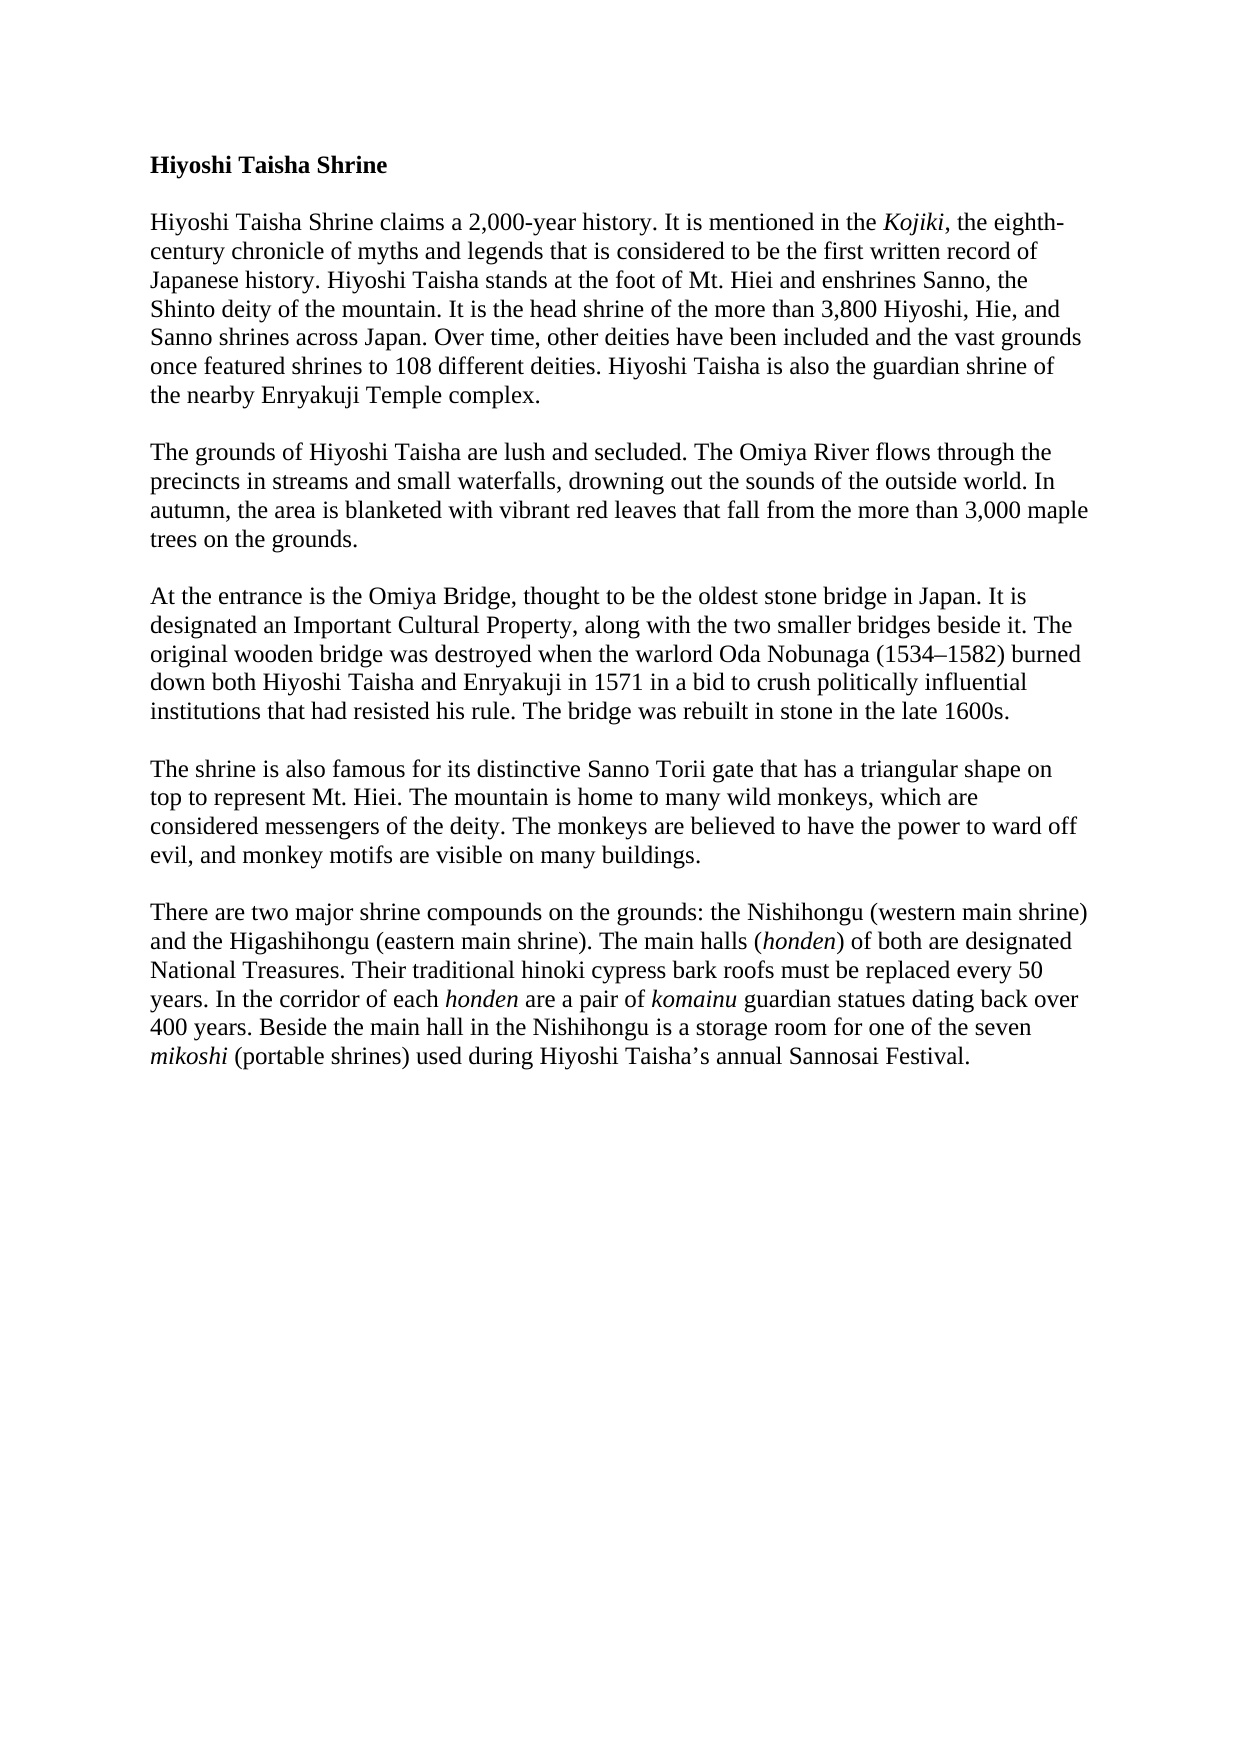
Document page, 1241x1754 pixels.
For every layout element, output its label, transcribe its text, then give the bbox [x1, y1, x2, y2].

text The grounds of Hiyoshi Taisha are lush and secluded. The Omiya River flows through the precincts in streams and small waterfalls, drowning out the sounds of the outside world. In autumn, the area is blanketed with vibrant red leaves that fall from the more than 3,000 maple trees on the grounds. [150, 437, 1090, 552]
text Hiyoshi Taisha Shrine claims a 2,000-year history. It is mentioned in the Kojiki, the eighth-century chronicle of myths and legends that is considered to be the first written record of Japanese history. Hiyoshi Taisha stands at the foot of Mt. Hiei and enshrines Sanno, the Shinto deity of the mountain. It is the head shrine of the more than 3,800 Hiyoshi, Hie, and Sanno shrines across Japan. Over time, other deities have been included and the vast grounds once featured shrines to 108 different deities. Hiyoshi Taisha is also the guardian shrine of the nearby Enryakuji Temple complex. [150, 207, 1090, 409]
text The shrine is also famous for its distinctive Sanno Torii gate that has a triangular shape on top to represent Mt. Hiei. The mountain is home to many wild monkeys, which are considered messengers of the deity. The monkeys are believed to have the power to ward off evil, and monkey motifs are visible on many buildings. [150, 754, 1090, 869]
text There are two major shrine compounds on the grounds: the Nishihongu (western main shrine) and the Higashihongu (eastern main shrine). The main halls (honden) of both are designated National Treasures. Their traditional hinoki cypress bark roofs must be replaced every 50 years. In the corridor of each honden are a pair of komainu guardian statues dating back over 400 years. Beside the main hall in the Nishihongu is a storage room for one of the seven mikoshi (portable shrines) used during Hiyoshi Taisha’s annual Sannosai Festival. [150, 897, 1090, 1070]
text At the entrance is the Omiya Bridge, thought to be the oldest stone bridge in Japan. It is designated an Important Cultural Property, along with the two smaller bridges beside it. The original wooden bridge was destroyed when the warlord Oda Nobunaga (1534–1582) burned down both Hiyoshi Taisha and Enryakuji in 1571 in a bid to crush politically influential institutions that had resisted his rule. The bridge was rebuilt in stone in the late 1600s. [150, 581, 1090, 725]
text Hiyoshi Taisha Shrine [150, 150, 1090, 179]
